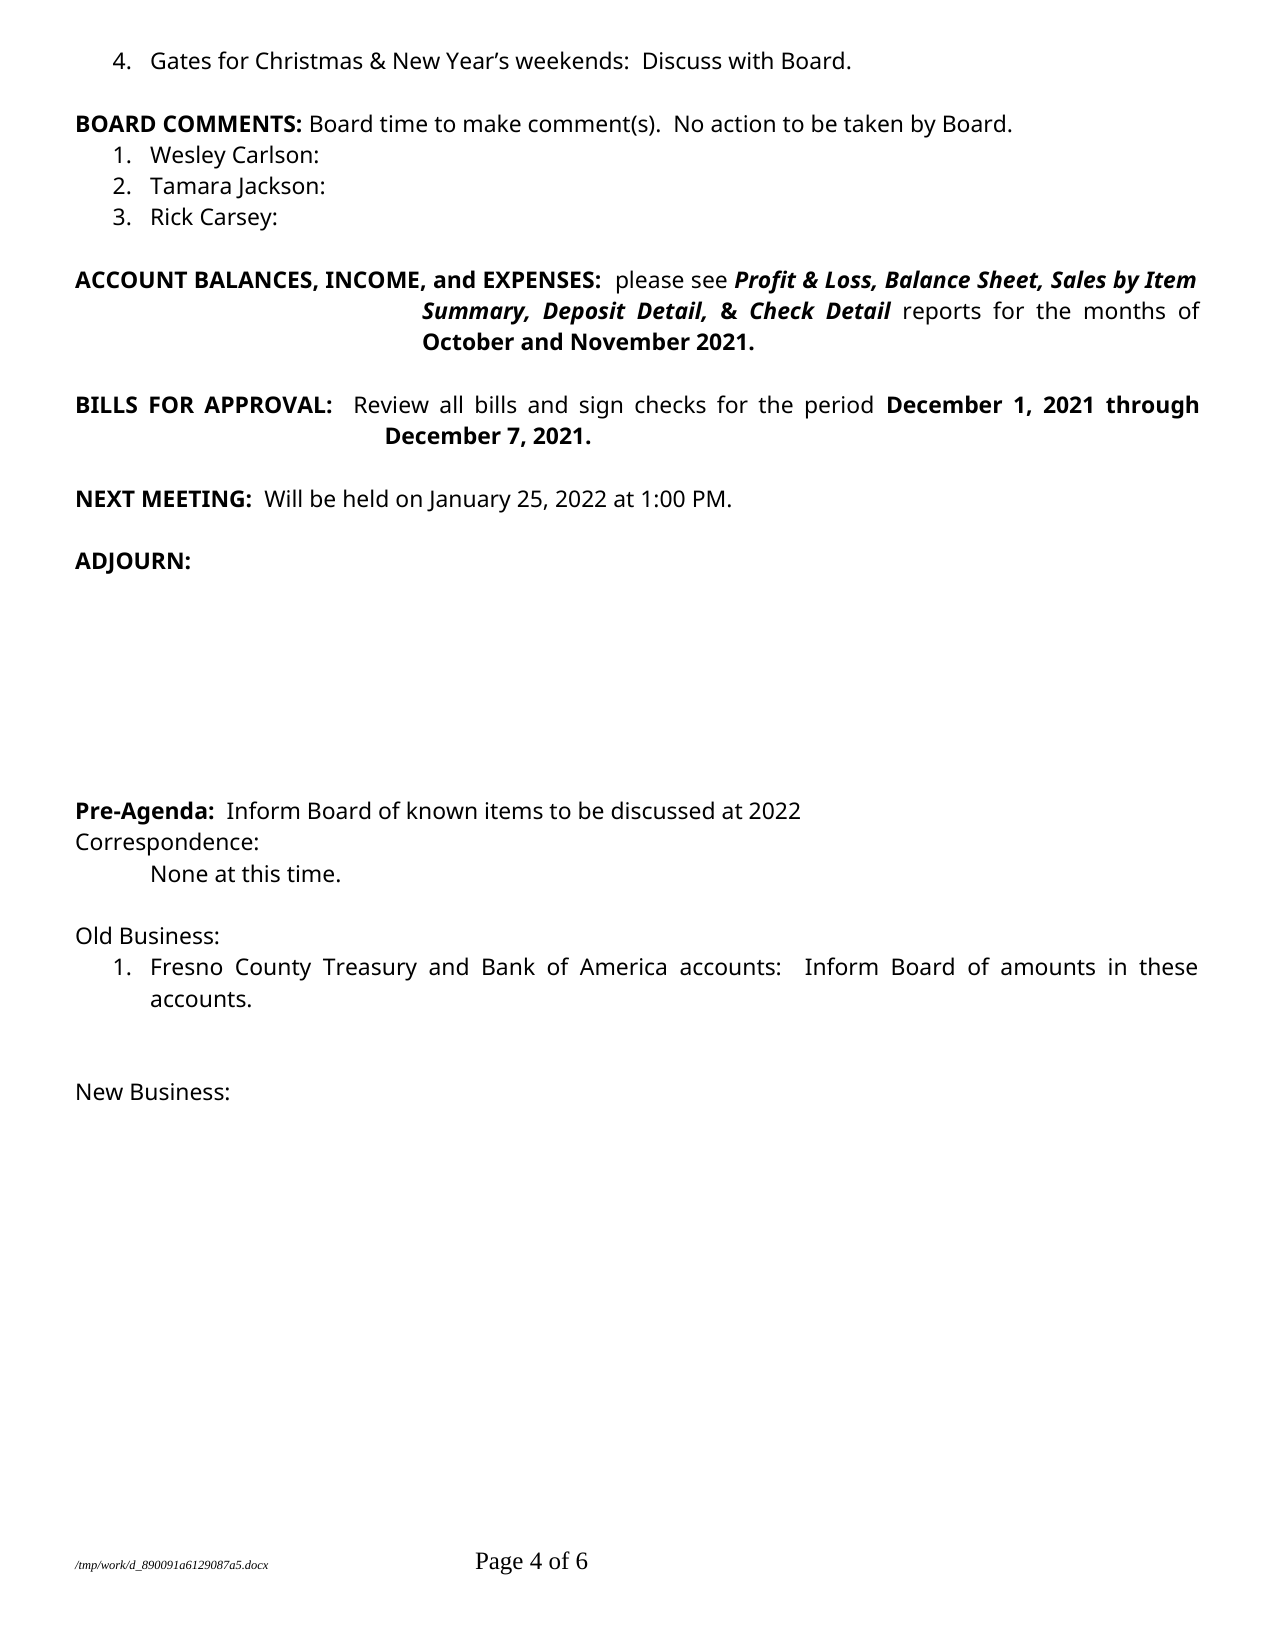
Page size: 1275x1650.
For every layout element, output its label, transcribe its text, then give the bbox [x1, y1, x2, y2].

text BOARD COMMENTS: Board time to make comment(s). No action to be taken by Board. [75, 107, 1200, 139]
text None at this time. [75, 857, 1200, 889]
text Pre-Agenda: Inform Board of known items to be discussed at 2022 [75, 795, 1200, 826]
list Tamara Jackson: [112, 170, 1200, 201]
list Rick Carsey: [112, 201, 1200, 232]
text ACCOUNT BALANCES, INCOME, and EXPENSES: please see Profit & Loss, Balance Sheet, Sales by Item Summary, Deposit Detail, & Check Detail reports for the months of October and November 2021. [75, 264, 1200, 357]
list Gates for Christmas & New Year’s weekends: Discuss with Board. [112, 45, 1200, 76]
list Fresno County Treasury and Bank of America accounts: Inform Board of amounts in these accounts. [112, 951, 1200, 1014]
text NEXT MEETING: Will be held on January 25, 2022 at 1:00 PM. [75, 482, 1200, 514]
text ADJOURN: [75, 545, 1200, 576]
text Old Business: [75, 920, 1200, 951]
text BILLS FOR APPROVAL: Review all bills and sign checks for the period December 1, 2021 through December 7, 2021. [75, 389, 1200, 451]
text Correspondence: [75, 826, 1200, 857]
list Wesley Carlson: [112, 139, 1200, 170]
text New Business: [75, 1076, 1200, 1107]
